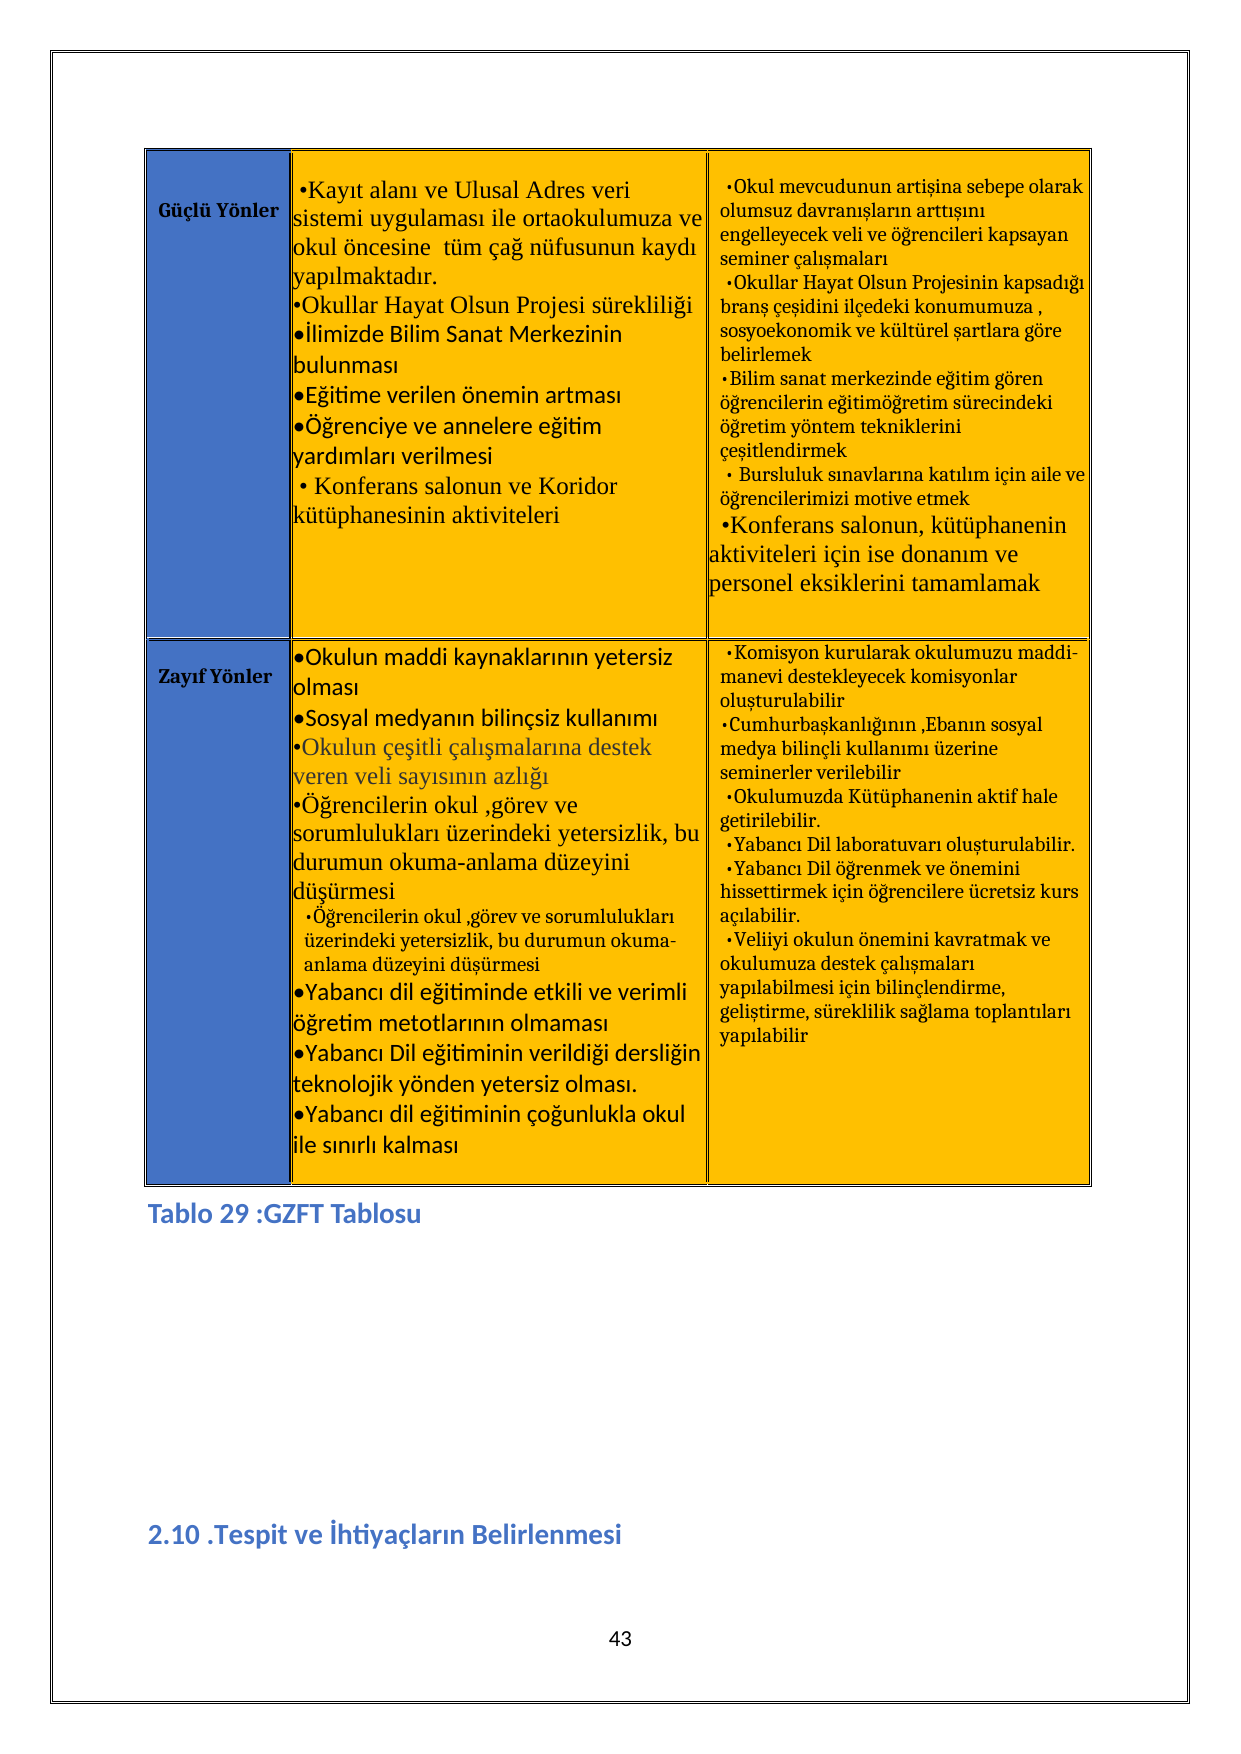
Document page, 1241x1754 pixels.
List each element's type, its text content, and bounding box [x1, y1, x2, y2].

table_cell •Kayıt alanı ve Ulusal Adres veri sistemi uygulaması ile ortaokulumuza ve okul öncesine tüm çağ nüfusunun kaydı yapılmaktadır. •Okullar Hayat Olsun Projesi sürekliliği •İlimizde Bilim Sanat Merkezinin bulunması •Eğitime verilen önemin artması •Öğrenciye ve annelere eğitim yardımları verilmesi • Konferans salonun ve Koridor kütüphanesinin aktiviteleri [291, 151, 707, 637]
subtitle 2.10 .Tespit ve İhtiyaçların Belirlenmesi [148, 1516, 1093, 1551]
table_cell •Okul mevcudunun artişina sebepe olarak olumsuz davranışların arttışını engelleyecek veli ve öğrencileri kapsayan seminer çalışmaları •Okullar Hayat Olsun Projesinin kapsadığı branş çeşidini ilçedeki konumumuza , sosyoekonomik ve kültürel şartlara göre belirlemek •Bilim sanat merkezinde eğitim gören öğrencilerin eğitimöğretim sürecindeki öğretim yöntem tekniklerini çeşitlendirmek • Bursluluk sınavlarına katılım için aile ve öğrencilerimizi motive etmek •Konferans salonun, kütüphanenin aktiviteleri için ise donanım ve personel eksiklerini tamamlamak [707, 151, 1089, 637]
table_cell •Okulun maddi kaynaklarının yetersiz olması •Sosyal medyanın bilinçsiz kullanımı •Okulun çeşitli çalışmalarına destek veren veli sayısının azlığı •Öğrencilerin okul ,görev ve sorumlulukları üzerindeki yetersizlik, bu durumun okuma-anlama düzeyini düşürmesi •Öğrencilerin okul ,görev ve sorumlulukları üzerindeki yetersizlik, bu durumun okuma-anlama düzeyini düşürmesi •Yabancı dil eğitiminde etkili ve verimli öğretim metotlarının olmaması •Yabancı Dil eğitiminin verildiği dersliğin teknolojik yönden yetersiz olması. •Yabancı dil eğitiminin çoğunlukla okul ile sınırlı kalması [291, 641, 707, 1184]
table_cell Zayıf Yönler [147, 638, 291, 1184]
text Tablo 29 :GZFT Tablosu [148, 1195, 1093, 1231]
table_cell Güçlü Yönler [147, 151, 291, 637]
table_cell •Komisyon kurularak okulumuzu maddi-manevi destekleyecek komisyonlar oluşturulabilir •Cumhurbaşkanlığının ,Ebanın sosyal medya bilinçli kullanımı üzerine seminerler verilebilir •Okulumuzda Kütüphanenin aktif hale getirilebilir. •Yabancı Dil laboratuvarı oluşturulabilir. •Yabancı Dil öğrenmek ve önemini hissettirmek için öğrencilere ücretsiz kurs açılabilir. •Veliiyi okulun önemini kavratmak ve okulumuza destek çalışmaları yapılabilmesi için bilinçlendirme, geliştirme, süreklilik sağlama toplantıları yapılabilir [707, 638, 1089, 1184]
